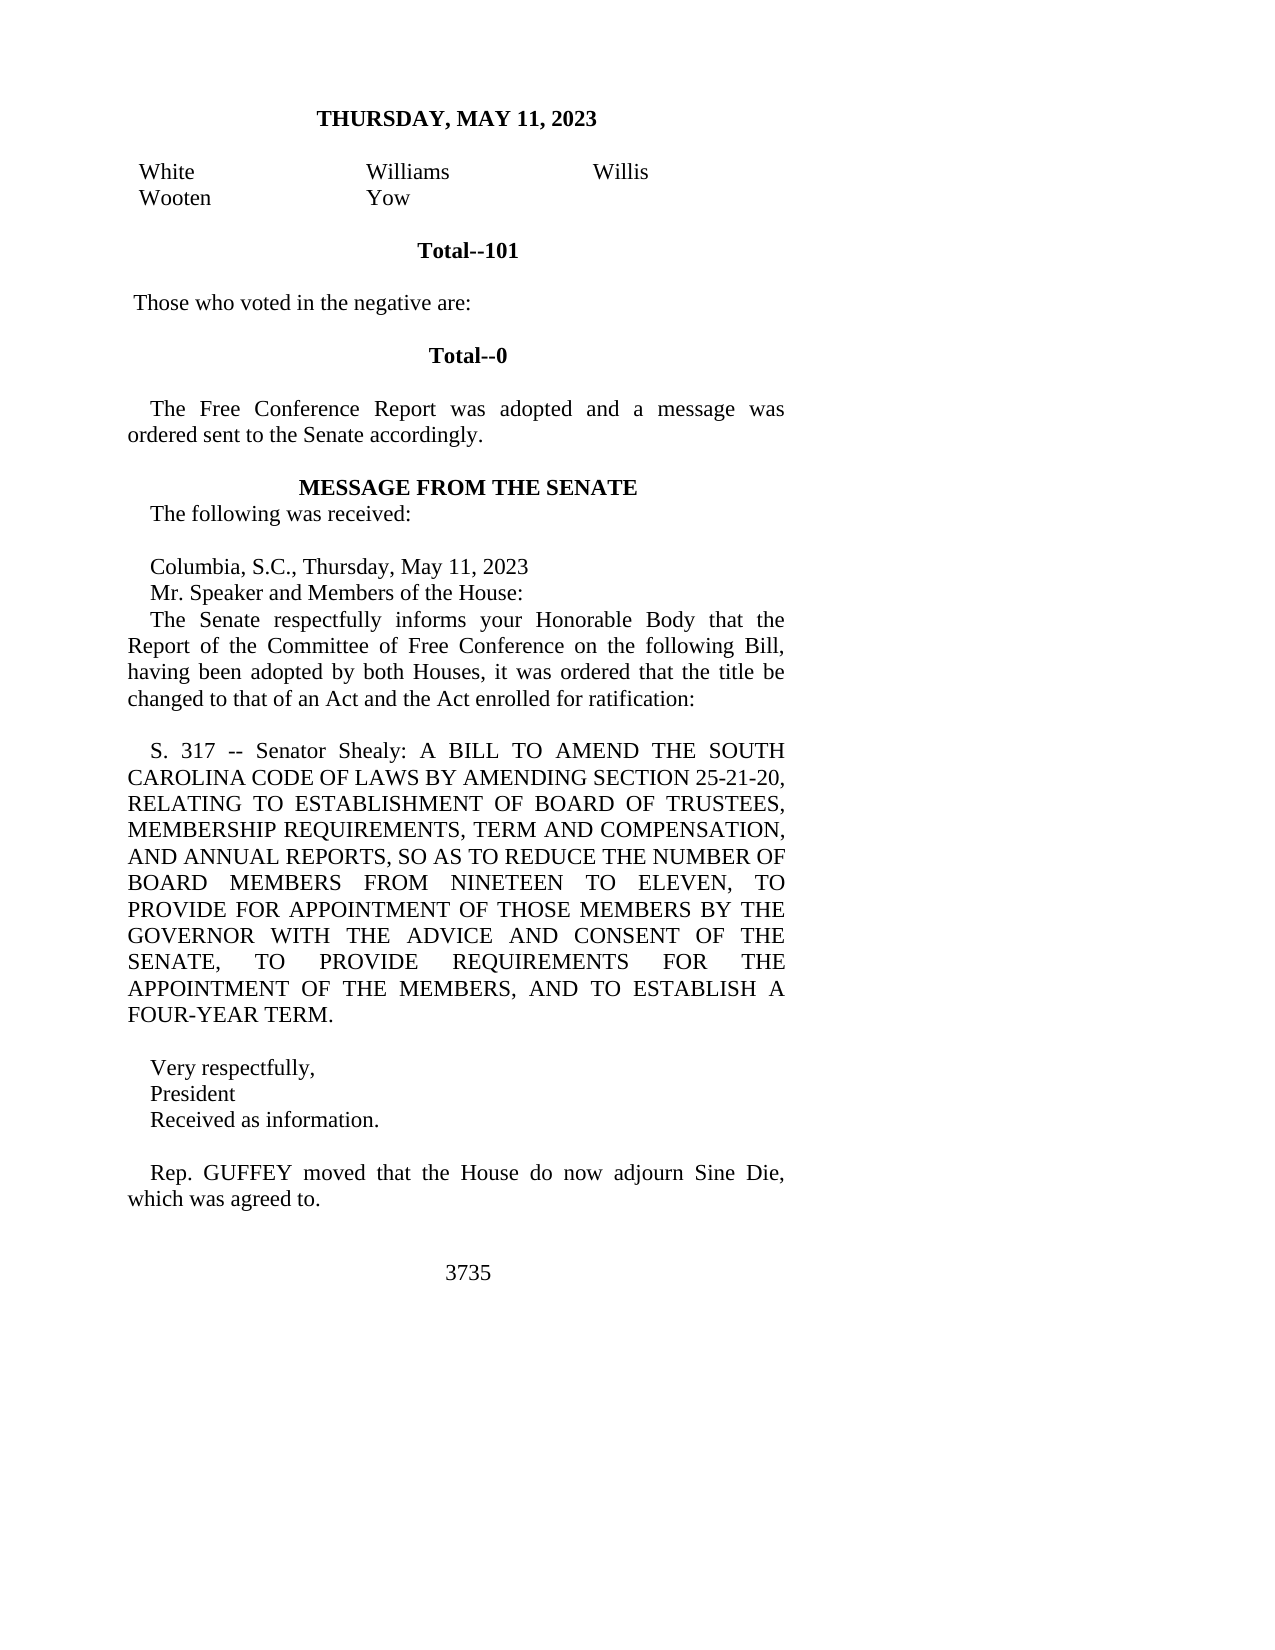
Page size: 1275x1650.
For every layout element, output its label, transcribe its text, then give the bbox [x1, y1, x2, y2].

text The Senate respectfully informs your Honorable Body that the Report of the Committee of Free Conference on the following Bill, having been adopted by both Houses, it was ordered that the title be changed to that of an Act and the Act enrolled for ratification: [127, 606, 786, 711]
text Received as information. [127, 1106, 786, 1133]
text Columbia, S.C., Thursday, May 11, 2023 [127, 553, 786, 579]
text President [127, 1080, 786, 1106]
text Very respectfully, [127, 1054, 786, 1080]
text Mr. Speaker and Members of the House: [127, 579, 786, 606]
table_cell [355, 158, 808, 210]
text S. 317 -- Senator Shealy: A BILL TO AMEND THE SOUTH CAROLINA CODE OF LAWS BY AMENDING SECTION 25-21-20, RELATING TO ESTABLISHMENT OF BOARD OF TRUSTEES, MEMBERSHIP REQUIREMENTS, TERM AND COMPENSATION, AND ANNUAL REPORTS, SO AS TO REDUCE THE NUMBER OF BOARD MEMBERS FROM NINETEEN TO ELEVEN, TO PROVIDE FOR APPOINTMENT OF THOSE MEMBERS BY THE GOVERNOR WITH THE ADVICE AND CONSENT OF THE SENATE, TO PROVIDE REQUIREMENTS FOR THE APPOINTMENT OF THE MEMBERS, AND TO ESTABLISH A FOUR-YEAR TERM. [127, 737, 786, 1027]
text The Free Conference Report was adopted and a message was ordered sent to the Senate accordingly. [127, 395, 786, 448]
text Rep. GUFFEY moved that the House do now adjourn Sine Die, which was agreed to. [127, 1159, 786, 1212]
text Total--101 [127, 237, 786, 263]
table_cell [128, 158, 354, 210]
text The following was received: [127, 500, 786, 527]
text Total--0 [127, 342, 786, 368]
text Those who voted in the negative are: [127, 289, 786, 316]
text MESSAGE FROM THE SENATE [127, 474, 786, 500]
